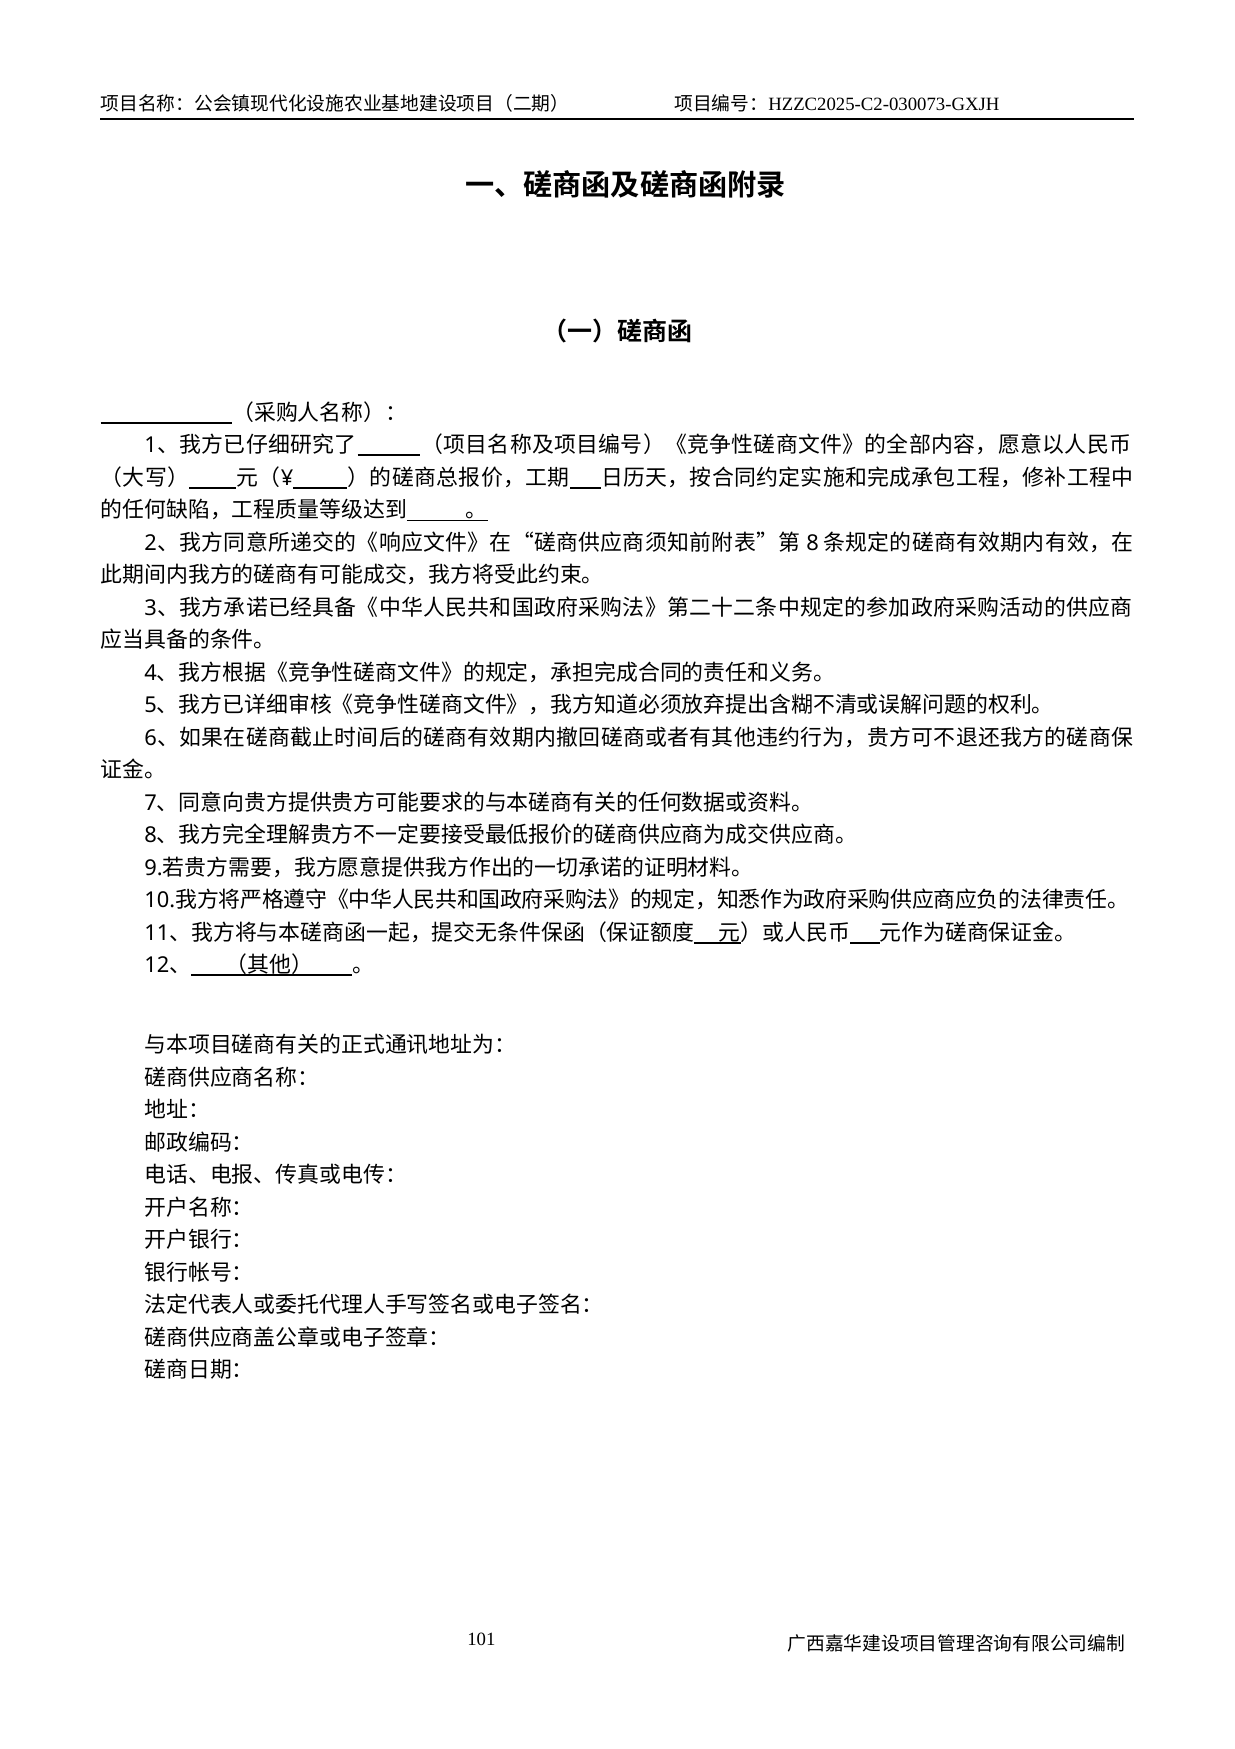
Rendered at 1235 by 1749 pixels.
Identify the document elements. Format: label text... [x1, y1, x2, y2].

text 磋商日期： [100, 1352, 1134, 1384]
text 银行帐号： [100, 1254, 1134, 1287]
text （一）磋商函 [100, 297, 1134, 362]
text 磋商供应商盖公章或电子签章： [100, 1319, 1134, 1352]
text 1、我方已仔细研究了 （项目名称及项目编号）《竞争性磋商文件》的全部内容，愿意以人民币（大写） 元（¥ ）的磋商总报价，工期 日历天，按合同约定实施和完成承包工程，修补工程中的任何缺陷，工程质量等级达到 。 [100, 427, 1134, 524]
text （采购人名称）： [100, 394, 1134, 427]
text 5、我方已详细审核《竞争性磋商文件》，我方知道必须放弃提出含糊不清或误解问题的权利。 [100, 687, 1134, 719]
text 一、磋商函及磋商函附录 [100, 150, 1150, 215]
text 电话、电报、传真或电传： [100, 1157, 1134, 1189]
text 4、我方根据《竞争性磋商文件》的规定，承担完成合同的责任和义务。 [100, 654, 1134, 687]
text 磋商供应商名称： [100, 1059, 1134, 1092]
text 开户名称： [100, 1189, 1134, 1222]
text 10.我方将严格遵守《中华人民共和国政府采购法》的规定，知悉作为政府采购供应商应负的法律责任。 [100, 882, 1134, 914]
text 7、同意向贵方提供贵方可能要求的与本磋商有关的任何数据或资料。 [100, 784, 1134, 817]
text 地址： [100, 1092, 1134, 1124]
text 6、如果在磋商截止时间后的磋商有效期内撤回磋商或者有其他违约行为，贵方可不退还我方的磋商保证金。 [100, 719, 1134, 784]
text 8、我方完全理解贵方不一定要接受最低报价的磋商供应商为成交供应商。 [100, 817, 1134, 849]
text 3、我方承诺已经具备《中华人民共和国政府采购法》第二十二条中规定的参加政府采购活动的供应商应当具备的条件。 [100, 589, 1134, 654]
text 9.若贵方需要，我方愿意提供我方作出的一切承诺的证明材料。 [100, 849, 1134, 882]
text 邮政编码： [100, 1124, 1134, 1157]
text 与本项目磋商有关的正式通讯地址为： [100, 1027, 1134, 1059]
text 法定代表人或委托代理人手写签名或电子签名： [100, 1287, 1134, 1319]
text 11、我方将与本磋商函一起，提交无条件保函（保证额度 元）或人民币 元作为磋商保证金。 [100, 914, 1134, 947]
text 12、 （其他） 。 [100, 947, 1134, 979]
text 开户银行： [100, 1222, 1134, 1254]
text 2、我方同意所递交的《响应文件》在“磋商供应商须知前附表”第8条规定的磋商有效期内有效，在此期间内我方的磋商有可能成交，我方将受此约束。 [100, 524, 1134, 589]
